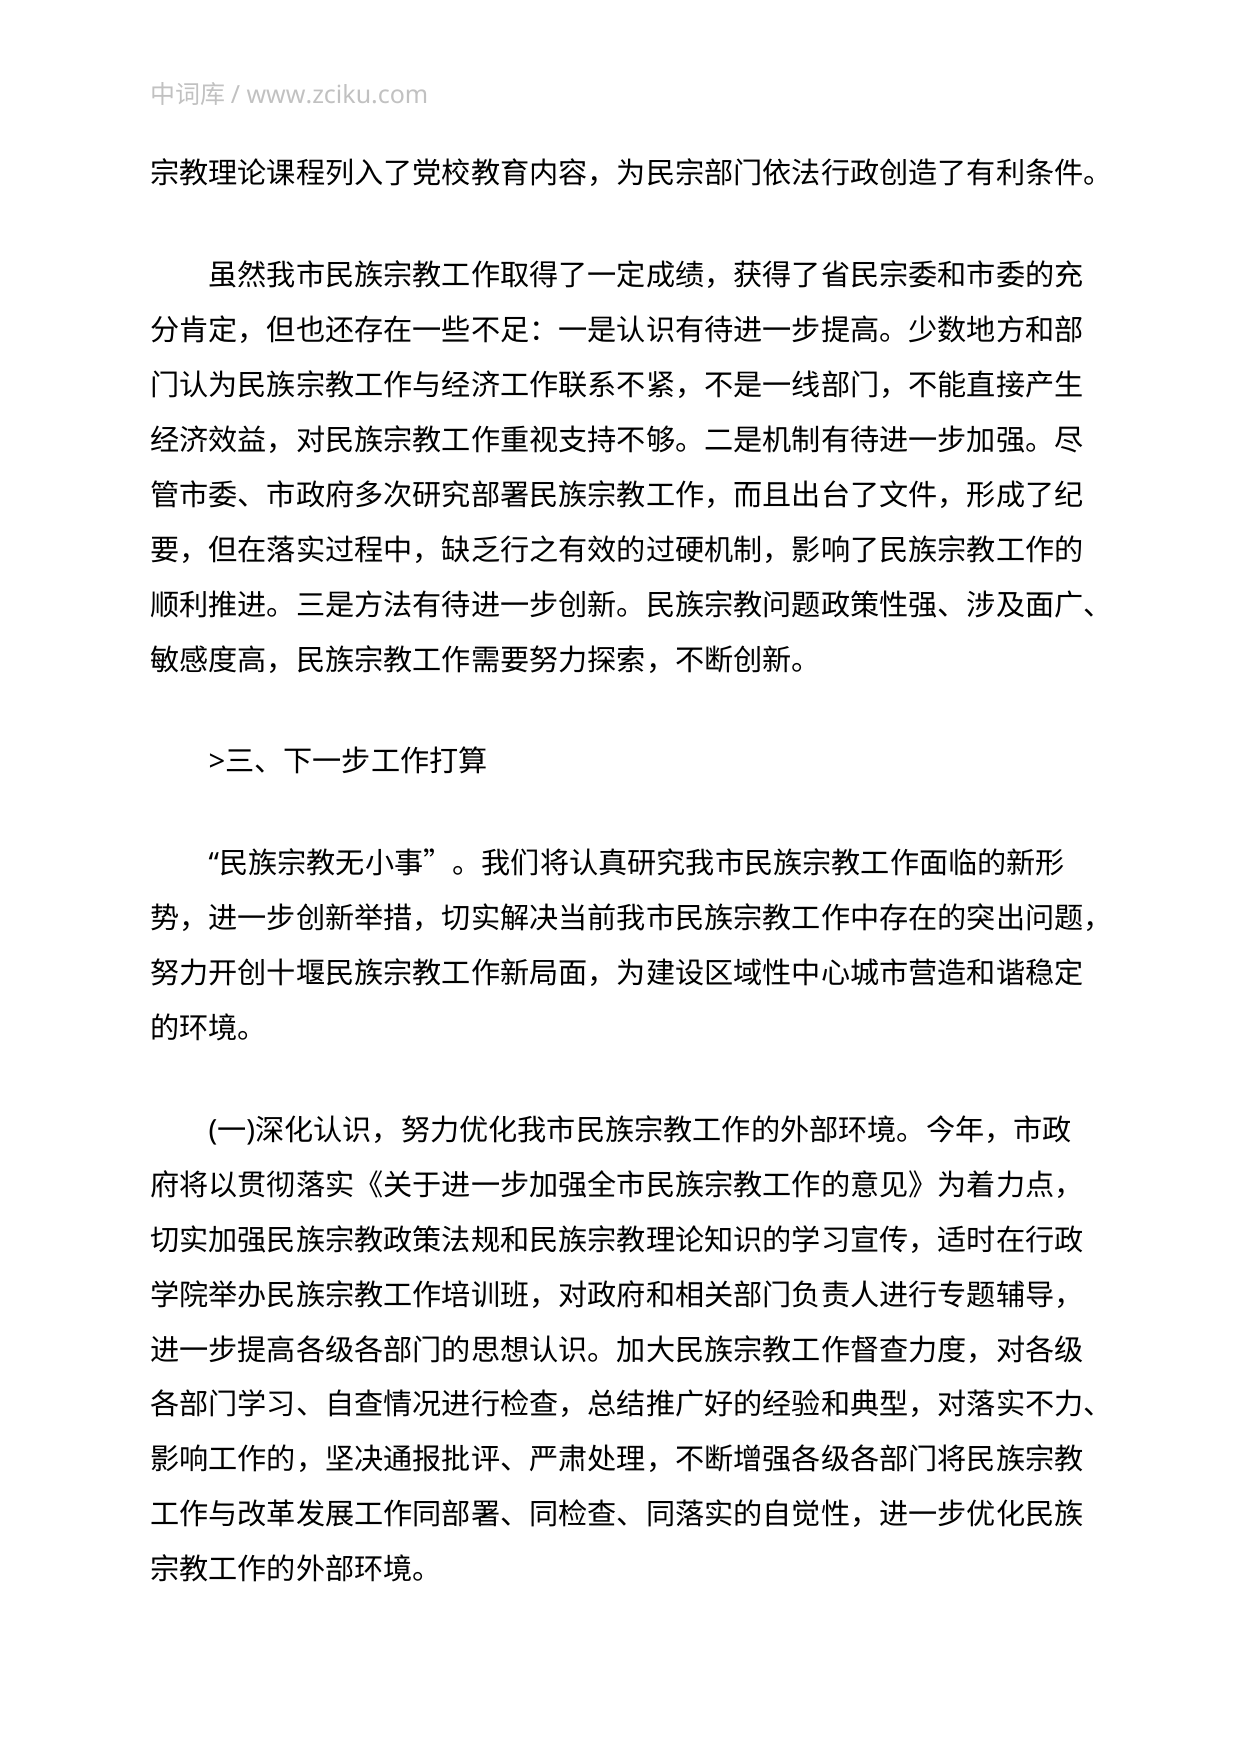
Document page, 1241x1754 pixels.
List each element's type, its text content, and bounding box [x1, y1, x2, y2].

text “民族宗教无小事”。我们将认真研究我市民族宗教工作面临的新形势，进一步创新举措，切实解决当前我市民族宗教工作中存在的突出问题，努力开创十堰民族宗教工作新局面，为建设区域性中心城市营造和谐稳定的环境。 [150, 840, 1090, 1047]
text >三、下一步工作打算 [150, 738, 1090, 780]
text (一)深化认识，努力优化我市民族宗教工作的外部环境。今年，市政府将以贯彻落实《关于进一步加强全市民族宗教工作的意见》为着力点，切实加强民族宗教政策法规和民族宗教理论知识的学习宣传，适时在行政学院举办民族宗教工作培训班，对政府和相关部门负责人进行专题辅导，进一步提高各级各部门的思想认识。加大民族宗教工作督查力度，对各级各部门学习、自查情况进行检查，总结推广好的经验和典型，对落实不力、影响工作的，坚决通报批评、严肃处理，不断增强各级各部门将民族宗教工作与改革发展工作同部署、同检查、同落实的自觉性，进一步优化民族宗教工作的外部环境。 [150, 1106, 1090, 1588]
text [150, 150, 1090, 192]
text 虽然我市民族宗教工作取得了一定成绩，获得了省民宗委和市委的充分肯定，但也还存在一些不足：一是认识有待进一步提高。少数地方和部门认为民族宗教工作与经济工作联系不紧，不是一线部门，不能直接产生经济效益，对民族宗教工作重视支持不够。二是机制有待进一步加强。尽管市委、市政府多次研究部署民族宗教工作，而且出台了文件，形成了纪要，但在落实过程中，缺乏行之有效的过硬机制，影响了民族宗教工作的顺利推进。三是方法有待进一步创新。民族宗教问题政策性强、涉及面广、敏感度高，民族宗教工作需要努力探索，不断创新。 [150, 252, 1090, 678]
